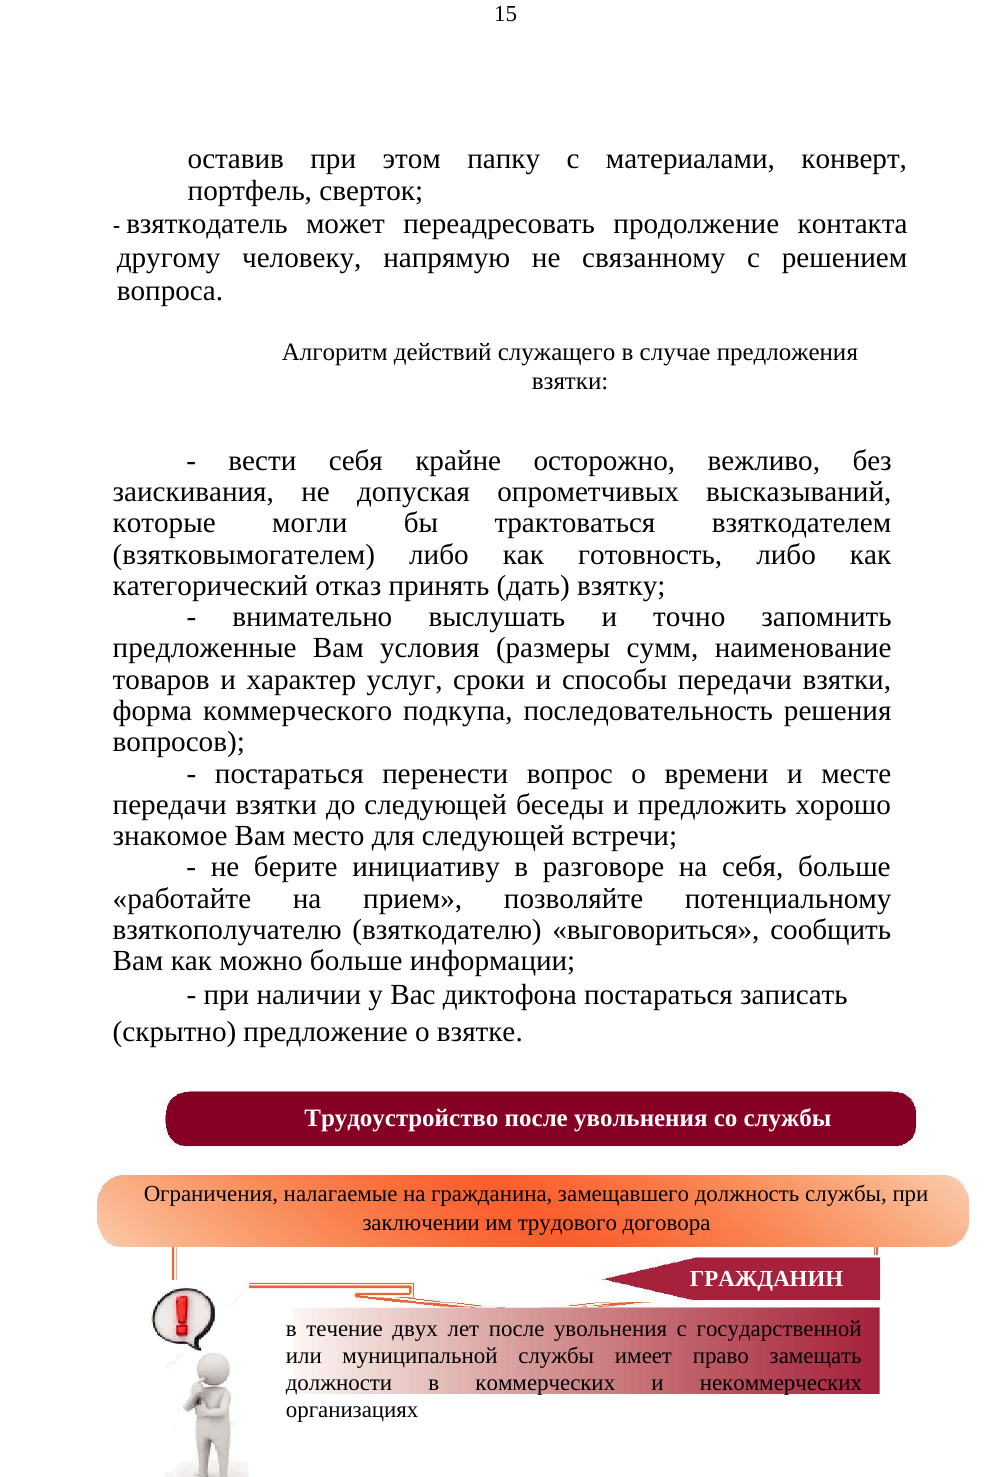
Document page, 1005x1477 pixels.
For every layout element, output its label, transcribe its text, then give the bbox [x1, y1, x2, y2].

text - внимательно выслушать и точно запомнить предложенные Вам условия (размеры сумм, наименование товаров и характер услуг, сроки и способы передачи взятки, форма коммерческого подкупа, последовательность решения вопросов); [112, 602, 892, 758]
text - не берите инициативу в разговоре на себя, больше «работайте на прием», позволяйте потенциальному взяткополучателю (взяткодателю) «выговориться», сообщить Вам как можно больше информации; [112, 852, 892, 977]
text Ограничения, налагаемые на гражданина, замещавшего должность службы, при заключении им трудового договора [112, 1180, 961, 1236]
text ГРАЖДАНИН [689, 1264, 898, 1291]
picture [163, 1090, 918, 1148]
text - вести себя крайне осторожно, вежливо, без заискивания, не допуская опрометчивых высказываний, которые могли бы трактоваться взяткодателем (взятковымогателем) либо как готовность, либо как категорический отказ принять (дать) взятку; [112, 445, 892, 602]
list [187, 144, 908, 206]
text Трудоустройство после увольнения со службы [304, 1103, 898, 1132]
text в течение двух лет после увольнения с государственной или муниципальной службы имеет право замещать должности в коммерческих и некоммерческих организациях [286, 1314, 863, 1422]
text - при наличии у Вас диктофона постараться записать (скрытно) предложение о взятке. [112, 977, 892, 1047]
picture [96, 1175, 969, 1477]
text - постараться перенести вопрос о времени и месте передачи взятки до следующей беседы и предложить хорошо знакомое Вам место для следующей встречи; [112, 758, 892, 852]
text Алгоритм действий служащего в случае предложения взятки: [242, 337, 898, 395]
list взяткодатель может переадресовать продолжение контакта другому человеку, напрямую не связанному с решением вопроса. [113, 206, 908, 307]
